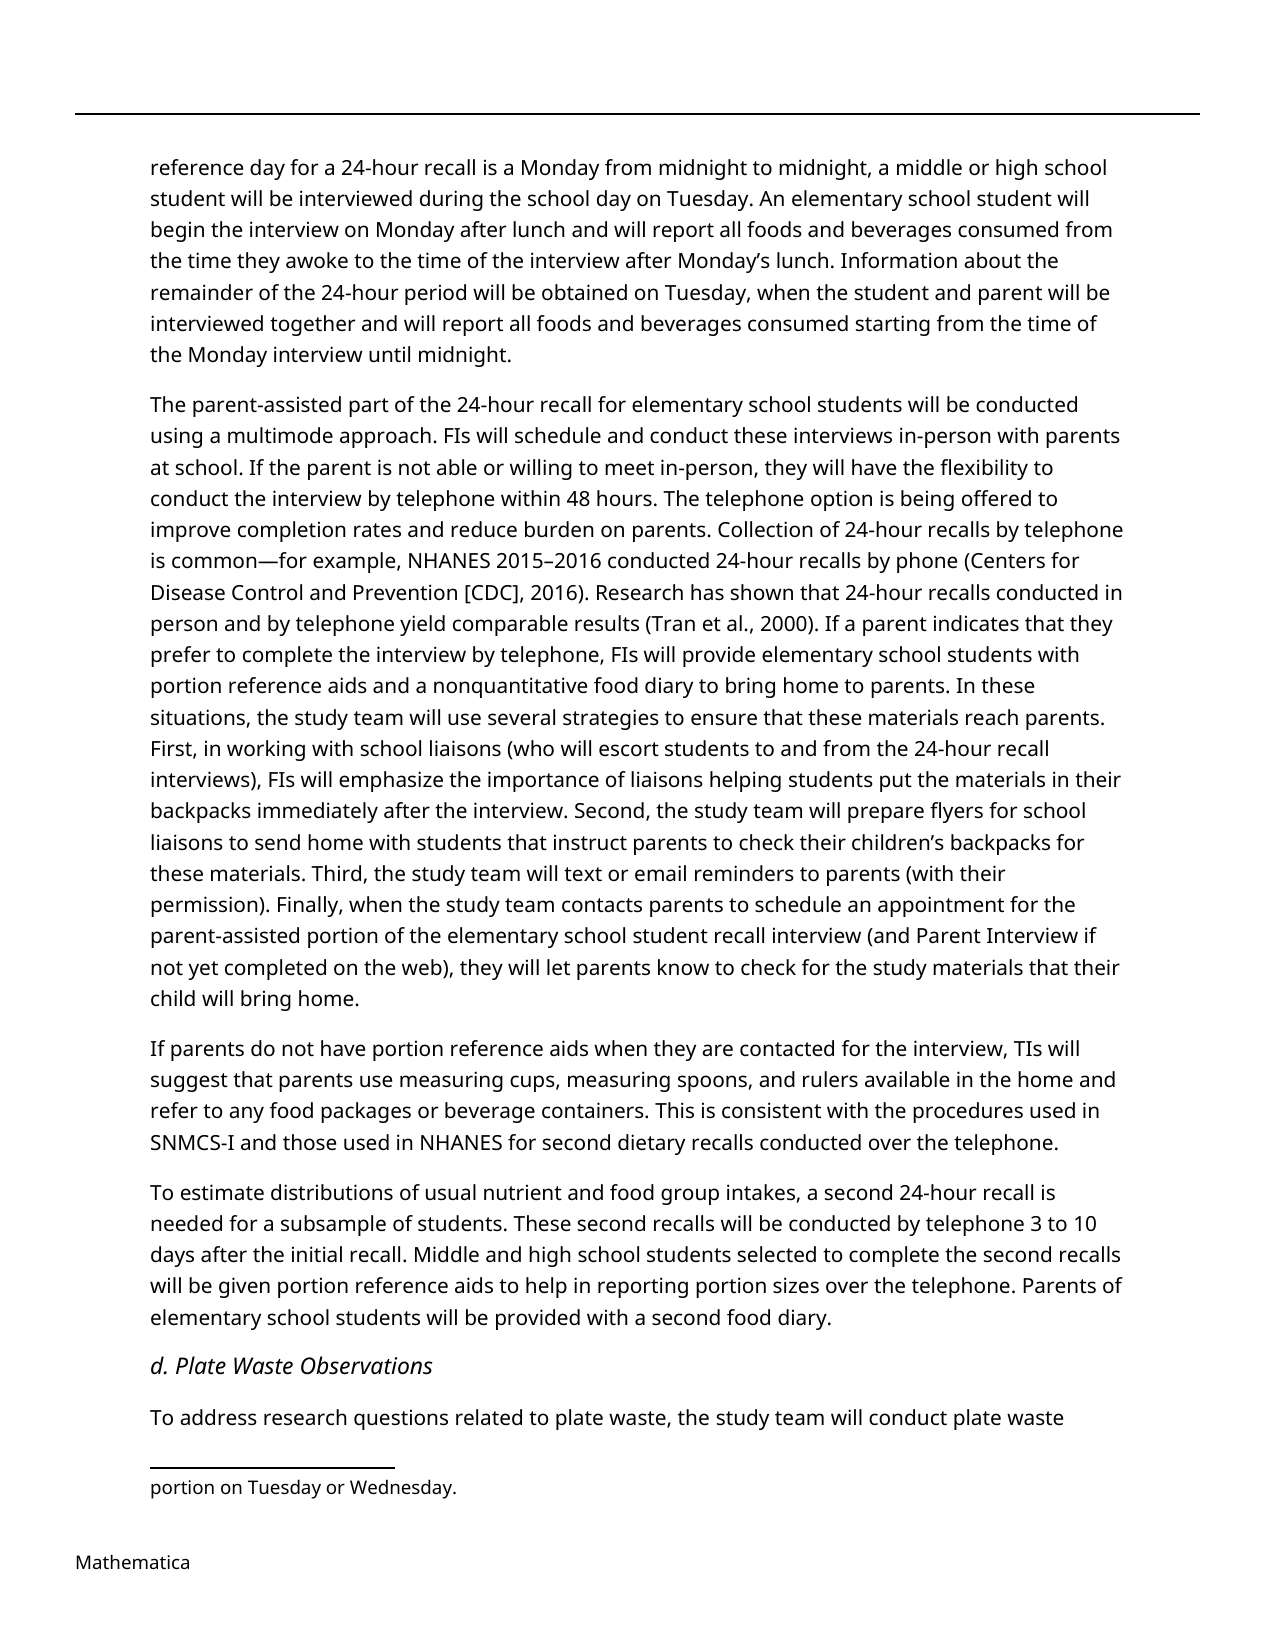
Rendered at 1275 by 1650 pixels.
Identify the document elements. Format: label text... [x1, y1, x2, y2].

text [150, 1400, 1125, 1431]
text To estimate distributions of usual nutrient and food group intakes, a second 24-hour recall is needed for a subsample of students. These second recalls will be conducted by telephone 3 to 10 days after the initial recall. Middle and high school students selected to complete the second recalls will be given portion reference aids to help in reporting portion sizes over the telephone. Parents of elementary school students will be provided with a second food diary. [150, 1175, 1125, 1331]
text d. Plate Waste Observations [150, 1350, 1125, 1381]
text If parents do not have portion reference aids when they are contacted for the interview, TIs will suggest that parents use measuring cups, measuring spoons, and rulers available in the home and refer to any food packages or beverage containers. This is consistent with the procedures used in SNMCS-I and those used in NHANES for second dietary recalls conducted over the telephone. [150, 1031, 1125, 1156]
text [150, 150, 1125, 369]
text The parent-assisted part of the 24-hour recall for elementary school students will be conducted using a multimode approach. FIs will schedule and conduct these interviews in-person with parents at school. If the parent is not able or willing to meet in-person, they will have the flexibility to conduct the interview by telephone within 48 hours. The telephone option is being offered to improve completion rates and reduce burden on parents. Collection of 24-hour recalls by telephone is common—for example, NHANES 2015–2016 conducted 24-hour recalls by phone (Centers for Disease Control and Prevention [CDC], 2016). Research has shown that 24-hour recalls conducted in person and by telephone yield comparable results (Tran et al., 2000). If a parent indicates that they prefer to complete the interview by telephone, FIs will provide elementary school students with portion reference aids and a nonquantitative food diary to bring home to parents. In these situations, the study team will use several strategies to ensure that these materials reach parents. First, in working with school liaisons (who will escort students to and from the 24-hour recall interviews), FIs will emphasize the importance of liaisons helping students put the materials in their backpacks immediately after the interview. Second, the study team will prepare flyers for school liaisons to send home with students that instruct parents to check their children’s backpacks for these materials. Third, the study team will text or email reminders to parents (with their permission). Finally, when the study team contacts parents to schedule an appointment for the parent-assisted portion of the elementary school student recall interview (and Parent Interview if not yet completed on the web), they will let parents know to check for the study materials that their child will bring home. [150, 387, 1125, 1012]
